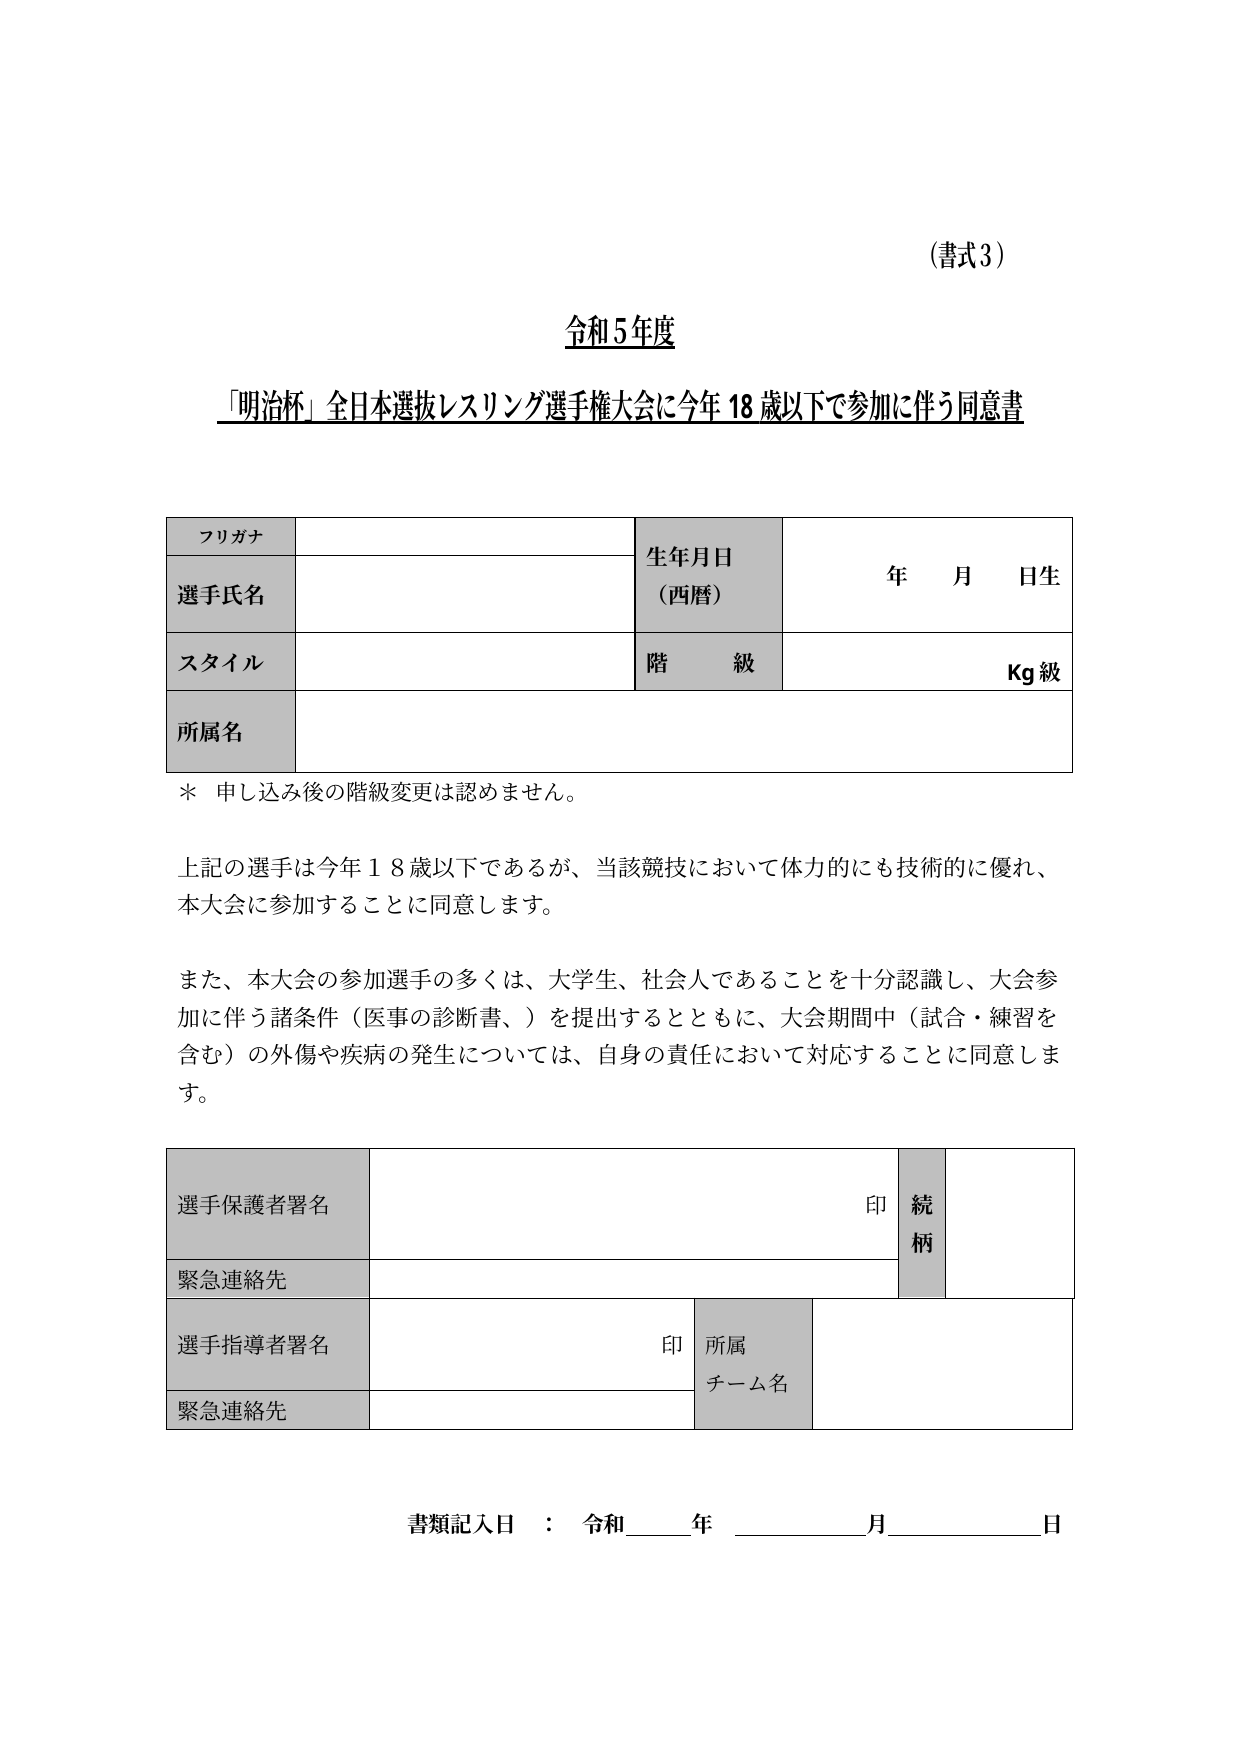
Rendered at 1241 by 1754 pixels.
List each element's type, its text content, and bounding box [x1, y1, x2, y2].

table_cell [296, 556, 634, 632]
table_cell 印 [370, 1299, 694, 1390]
table_cell [296, 691, 1072, 772]
table_cell 階 級 [636, 633, 782, 690]
table_cell スタイル [167, 633, 295, 690]
table_cell [370, 1260, 898, 1297]
table_header [946, 1149, 1074, 1297]
text また、本大会の参加選手の多くは、大学生、社会人であることを十分認識し、大会参加に伴う諸条件（医事の診断書、）を提出するとともに、大会期間中（試合・練習を含む）の外傷や疾病の発生については、自身の責任において対応することに同意します。 [177, 960, 1063, 1110]
table_cell 選手指導者署名 [167, 1299, 369, 1390]
table_header 続柄 [899, 1149, 945, 1297]
text 書類記入日 ： 令和 年 月 日 [177, 1505, 1063, 1542]
table_cell [813, 1299, 1072, 1429]
table_cell 選手氏名 [167, 556, 295, 632]
table_header [296, 518, 634, 555]
text 上記の選手は今年１８歳以下であるが、当該競技において体力的にも技術的に優れ、 本大会に参加することに同意します。 [177, 848, 1063, 923]
table_header 年 月 日生 [783, 518, 1072, 632]
table_cell 所属名 [167, 691, 295, 772]
table_cell Kg級 [783, 633, 1072, 690]
table_cell 緊急連絡先 [167, 1391, 369, 1429]
table_header 選手保護者署名 [167, 1149, 369, 1259]
text 「明治杯」全日本選抜レスリング選手権大会に今年18歳以下で参加に伴う同意書 [177, 367, 1063, 442]
table_cell 緊急連絡先 [167, 1260, 369, 1297]
table_header 生年月日 （西暦） [636, 518, 782, 632]
table_cell 所属 チーム名 [695, 1299, 812, 1429]
table_cell [370, 1391, 694, 1429]
table_cell [296, 633, 634, 690]
table_header フリガナ [167, 518, 295, 555]
text 令和５年度 [177, 292, 1063, 367]
list 申し込み後の階級変更は認めません。 [177, 773, 1063, 810]
table_header 印 [370, 1149, 898, 1259]
text （書式３） [177, 217, 1063, 292]
